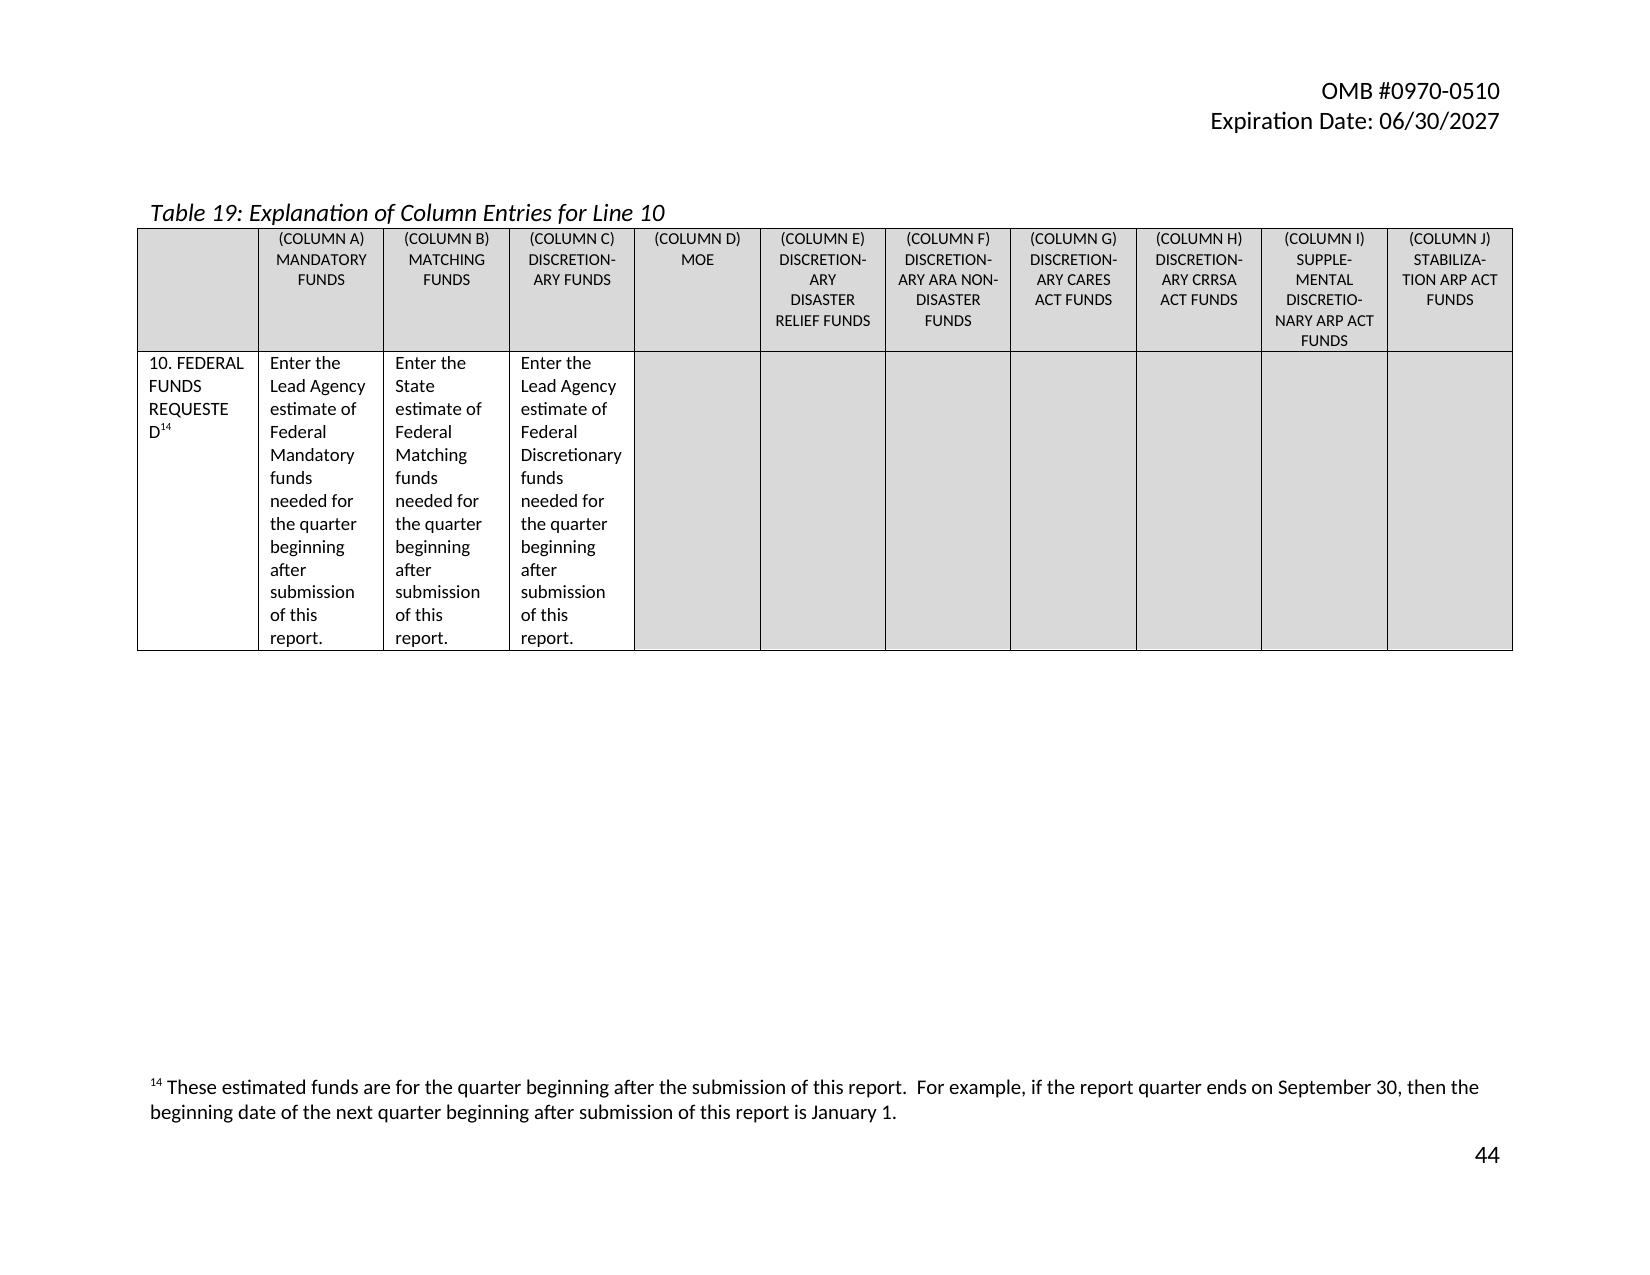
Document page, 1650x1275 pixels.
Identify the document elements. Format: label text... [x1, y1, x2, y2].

table_header (COLUMN A) MANDATORY FUNDS [259, 229, 383, 351]
table_header (COLUMN F) DISCRETION- ARY ARA NON-DISASTER FUNDS [886, 229, 1010, 351]
table_header (COLUMN C) DISCRETION- ARY FUNDS [510, 229, 634, 351]
text Table 19: Explanation of Column Entries for Line 10 [150, 197, 1500, 228]
table_header (COLUMN D) MOE [635, 229, 760, 351]
table_header (COLUMN I) SUPPLE- MENTAL DISCRETIO- NARY ARP ACT FUNDS [1262, 229, 1387, 351]
table_header (COLUMN E) DISCRETION- ARY DISASTER RELIEF FUNDS [761, 229, 885, 351]
table_cell [1388, 352, 1512, 649]
table_cell Enter the State estimate of Federal Matching funds needed for the quarter beginning after submission of this report. [384, 352, 509, 649]
table_header [138, 229, 258, 351]
table_cell Enter the Lead Agency estimate of Federal Mandatory funds needed for the quarter beginning after submission of this report. [259, 352, 383, 649]
table_cell [761, 352, 885, 649]
table_header (COLUMN H) dISCRETION- ARY CRRSA Act funds [1137, 229, 1261, 351]
table_cell Enter the Lead Agency estimate of Federal Discretionary funds needed for the quarter beginning after submission of this report. [510, 352, 634, 649]
table_cell [1137, 352, 1261, 649]
table_header (COLUMN B) MATCHING FUNDS [384, 229, 509, 351]
table_cell 10. FEDERAL FUNDS REQUESTED [138, 352, 258, 649]
table_header (COLUMN J) STABILIZA- TION ARP ACT FUNDS [1388, 229, 1512, 351]
table_cell [635, 352, 760, 649]
table_cell [1011, 352, 1136, 649]
table_header (COLUMN G) DISCRETION- ARY CARES ACT FUNDS [1011, 229, 1136, 351]
table_cell [1262, 352, 1387, 649]
table_cell [886, 352, 1010, 649]
